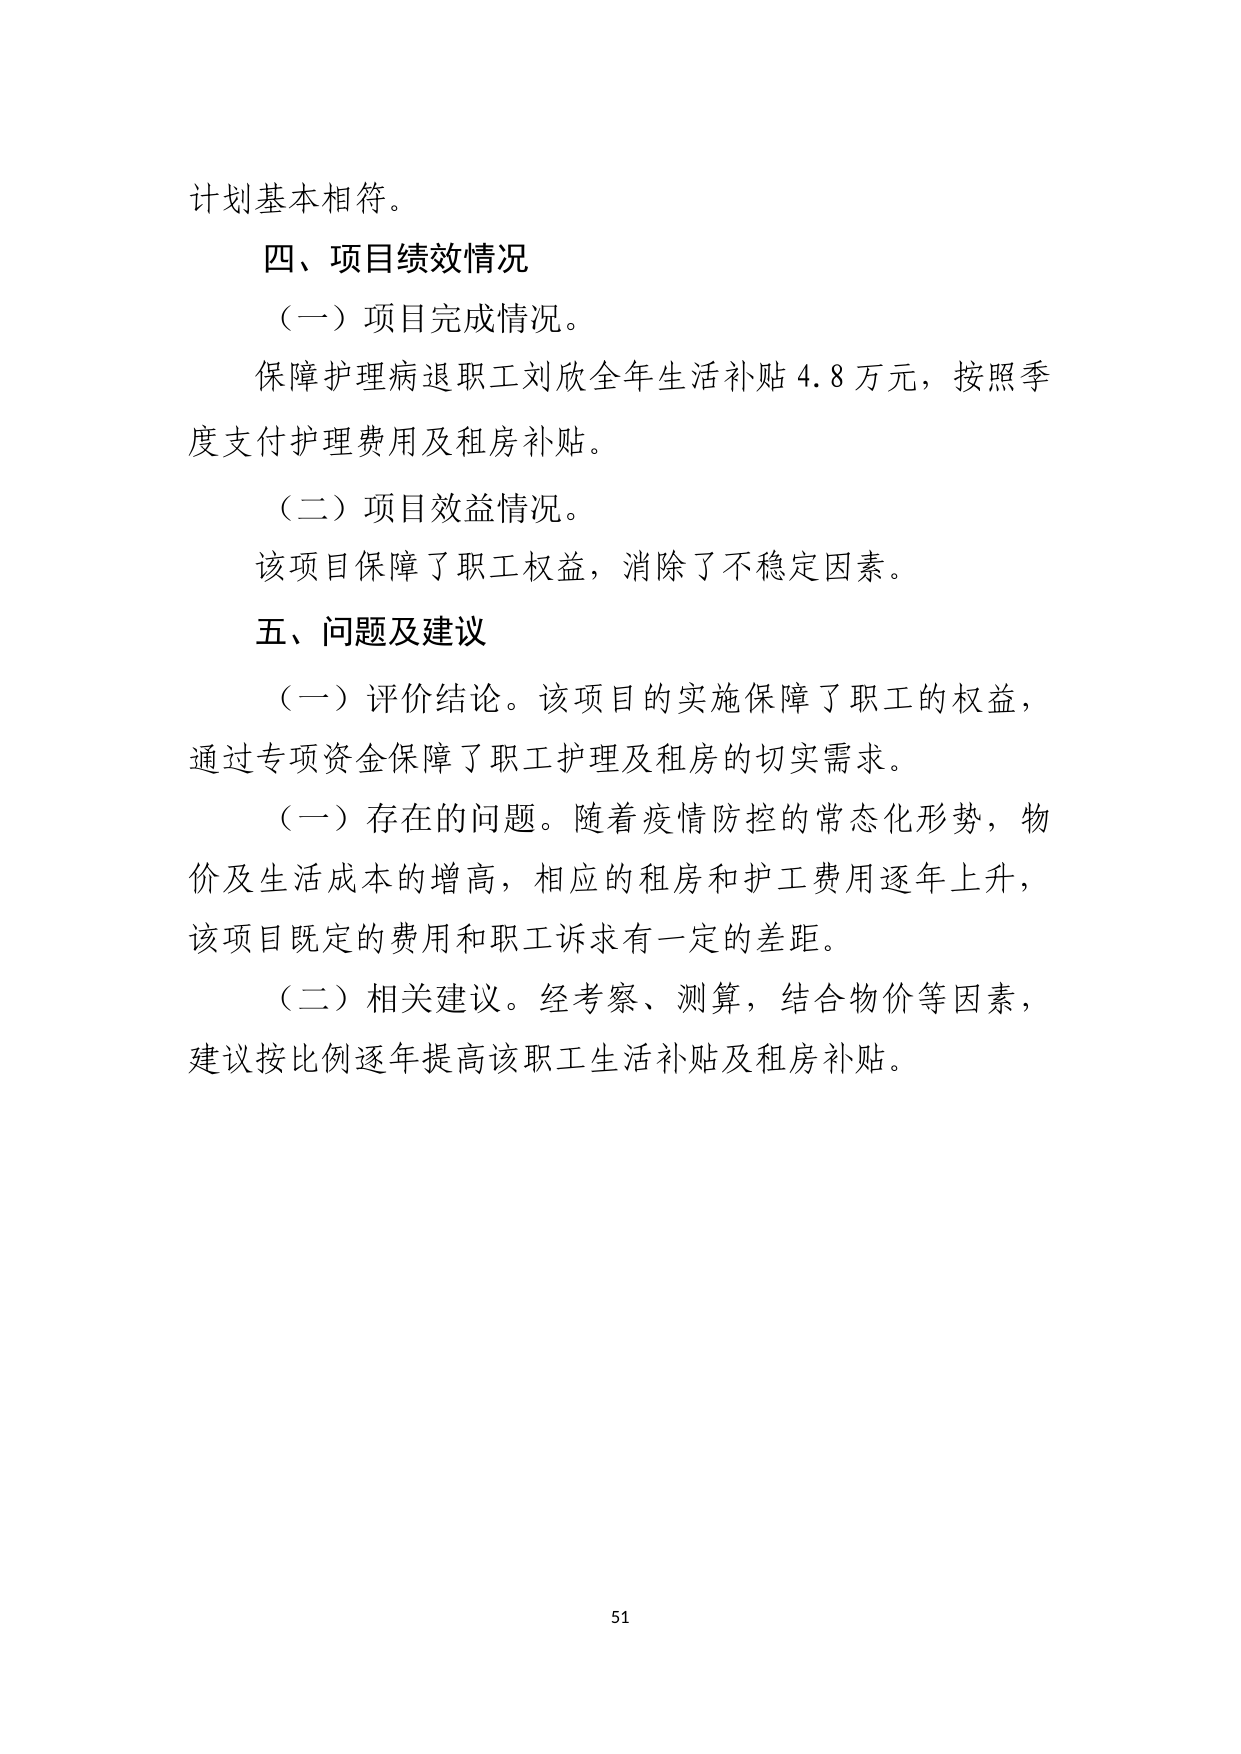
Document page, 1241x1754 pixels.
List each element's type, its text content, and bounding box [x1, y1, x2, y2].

text 四、项目绩效情况 [187, 222, 1053, 282]
text 保障护理病退职工刘欣全年生活补贴4.8万元，按照季度支付护理费用及租房补贴。 [187, 342, 1053, 472]
text （二）项目效益情况。 [187, 472, 1053, 532]
text （二）相关建议。经考察、测算，结合物价等因素，建议按比例逐年提高该职工生活补贴及租房补贴。 [187, 962, 1053, 1082]
text 该项目保障了职工权益，消除了不稳定因素。 [187, 532, 1053, 597]
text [187, 162, 1053, 222]
text （一）存在的问题。随着疫情防控的常态化形势，物价及生活成本的增高，相应的租房和护工费用逐年上升，该项目既定的费用和职工诉求有一定的差距。 [187, 782, 1053, 962]
text （一）项目完成情况。 [187, 282, 1053, 342]
text （一）评价结论。该项目的实施保障了职工的权益，通过专项资金保障了职工护理及租房的切实需求。 [187, 662, 1053, 782]
text 五、问题及建议 [187, 597, 1053, 662]
